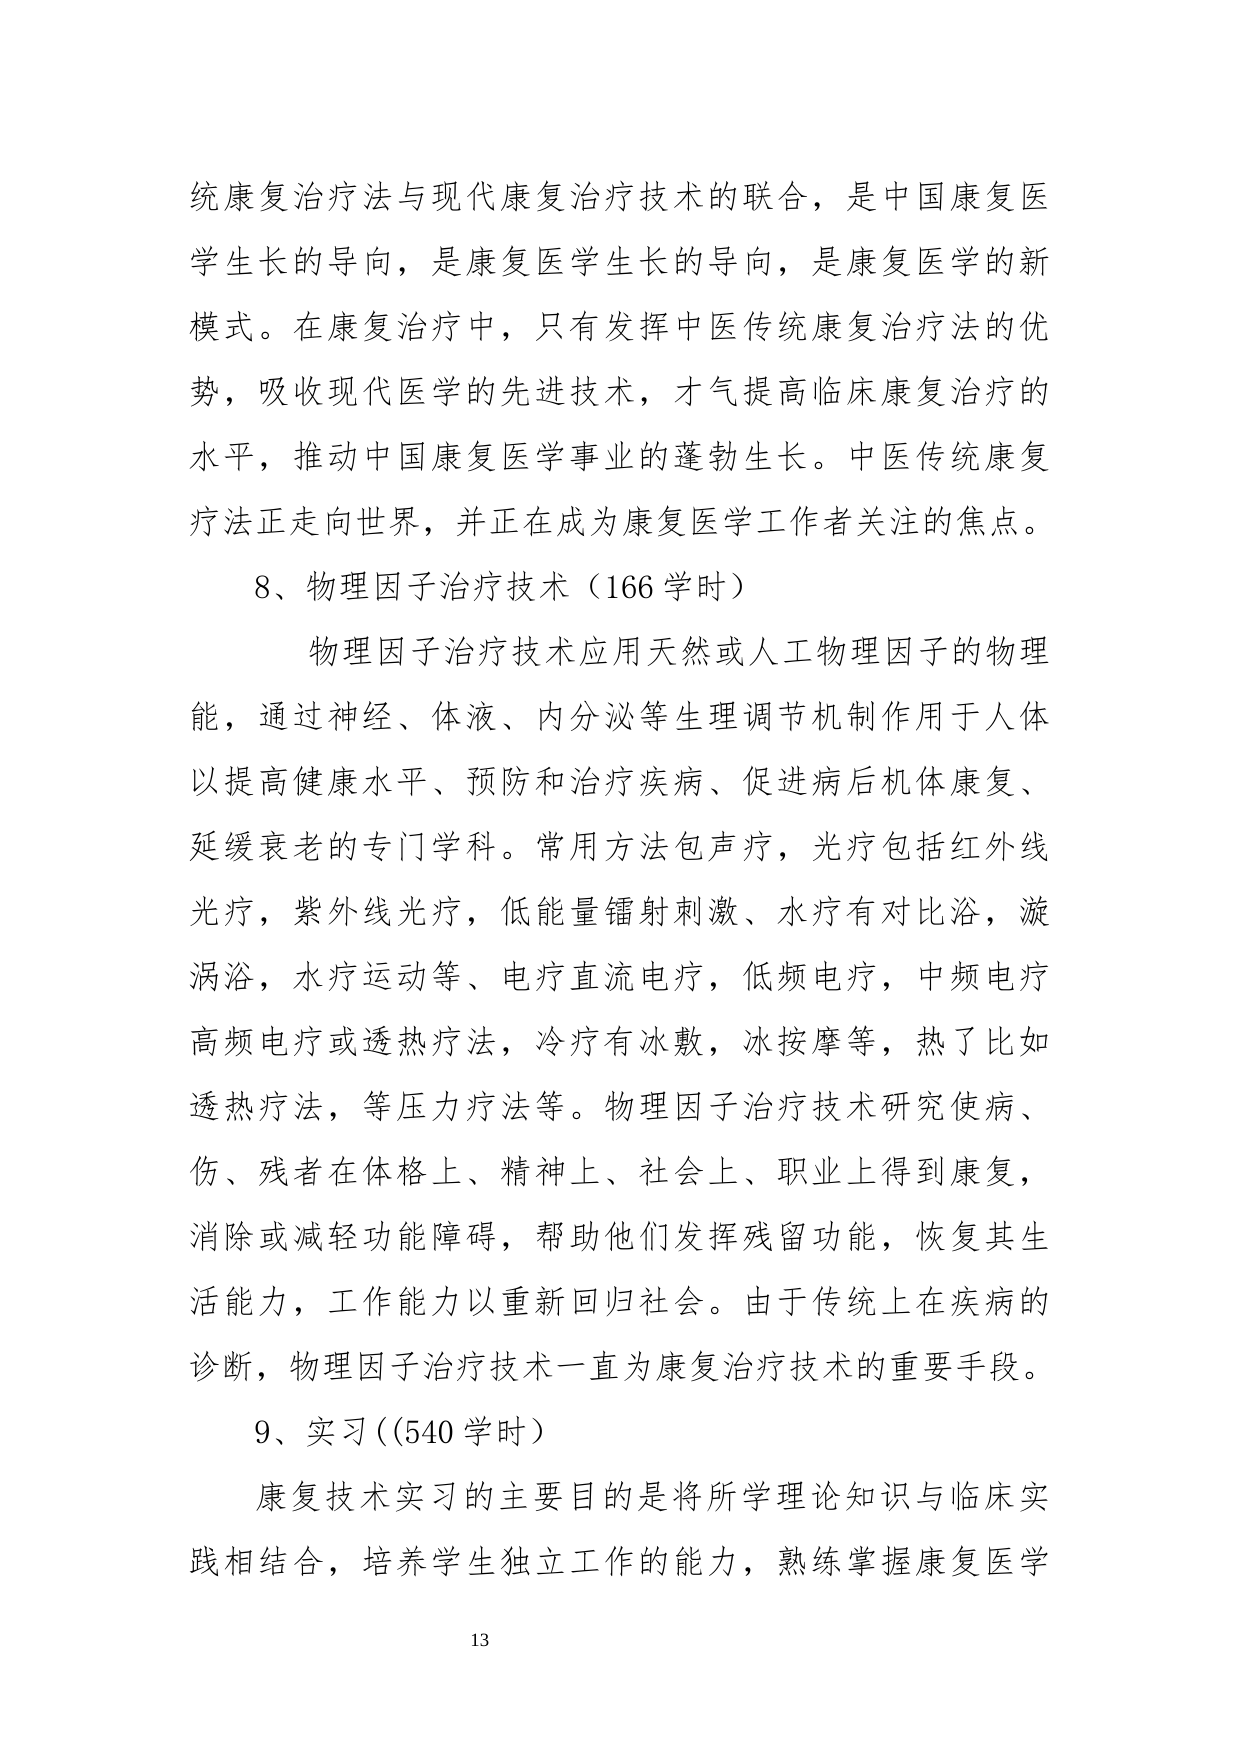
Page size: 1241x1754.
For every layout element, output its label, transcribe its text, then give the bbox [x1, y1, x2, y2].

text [187, 162, 1053, 552]
text 9、实习((540学时） [187, 1397, 1053, 1462]
text 物理因子治疗技术应用天然或人工物理因子的物理能，通过神经、体液、内分泌等生理调节机制作用于人体，以提高健康水平、预防和治疗疾病、促进病后机体康复、延缓衰老的专门学科。常用方法包声疗，光疗包括红外线光疗，紫外线光疗，低能量镭射刺激、水疗有对比浴，漩涡浴，水疗运动等、电疗直流电疗，低频电疗，中频电疗，高频电疗或透热疗法，冷疗有冰敷，冰按摩等，热了比如透热疗法，等压力疗法等。物理因子治疗技术研究使病、伤、残者在体格上、精神上、社会上、职业上得到康复，消除或减轻功能障碍，帮助他们发挥残留功能，恢复其生活能力，工作能力以重新回归社会。由于传统上在疾病的诊断，物理因子治疗技术一直为康复治疗技术的重要手段。 [187, 617, 1053, 1397]
text 8、物理因子治疗技术（166学时） [187, 552, 1053, 617]
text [187, 1462, 1053, 1592]
